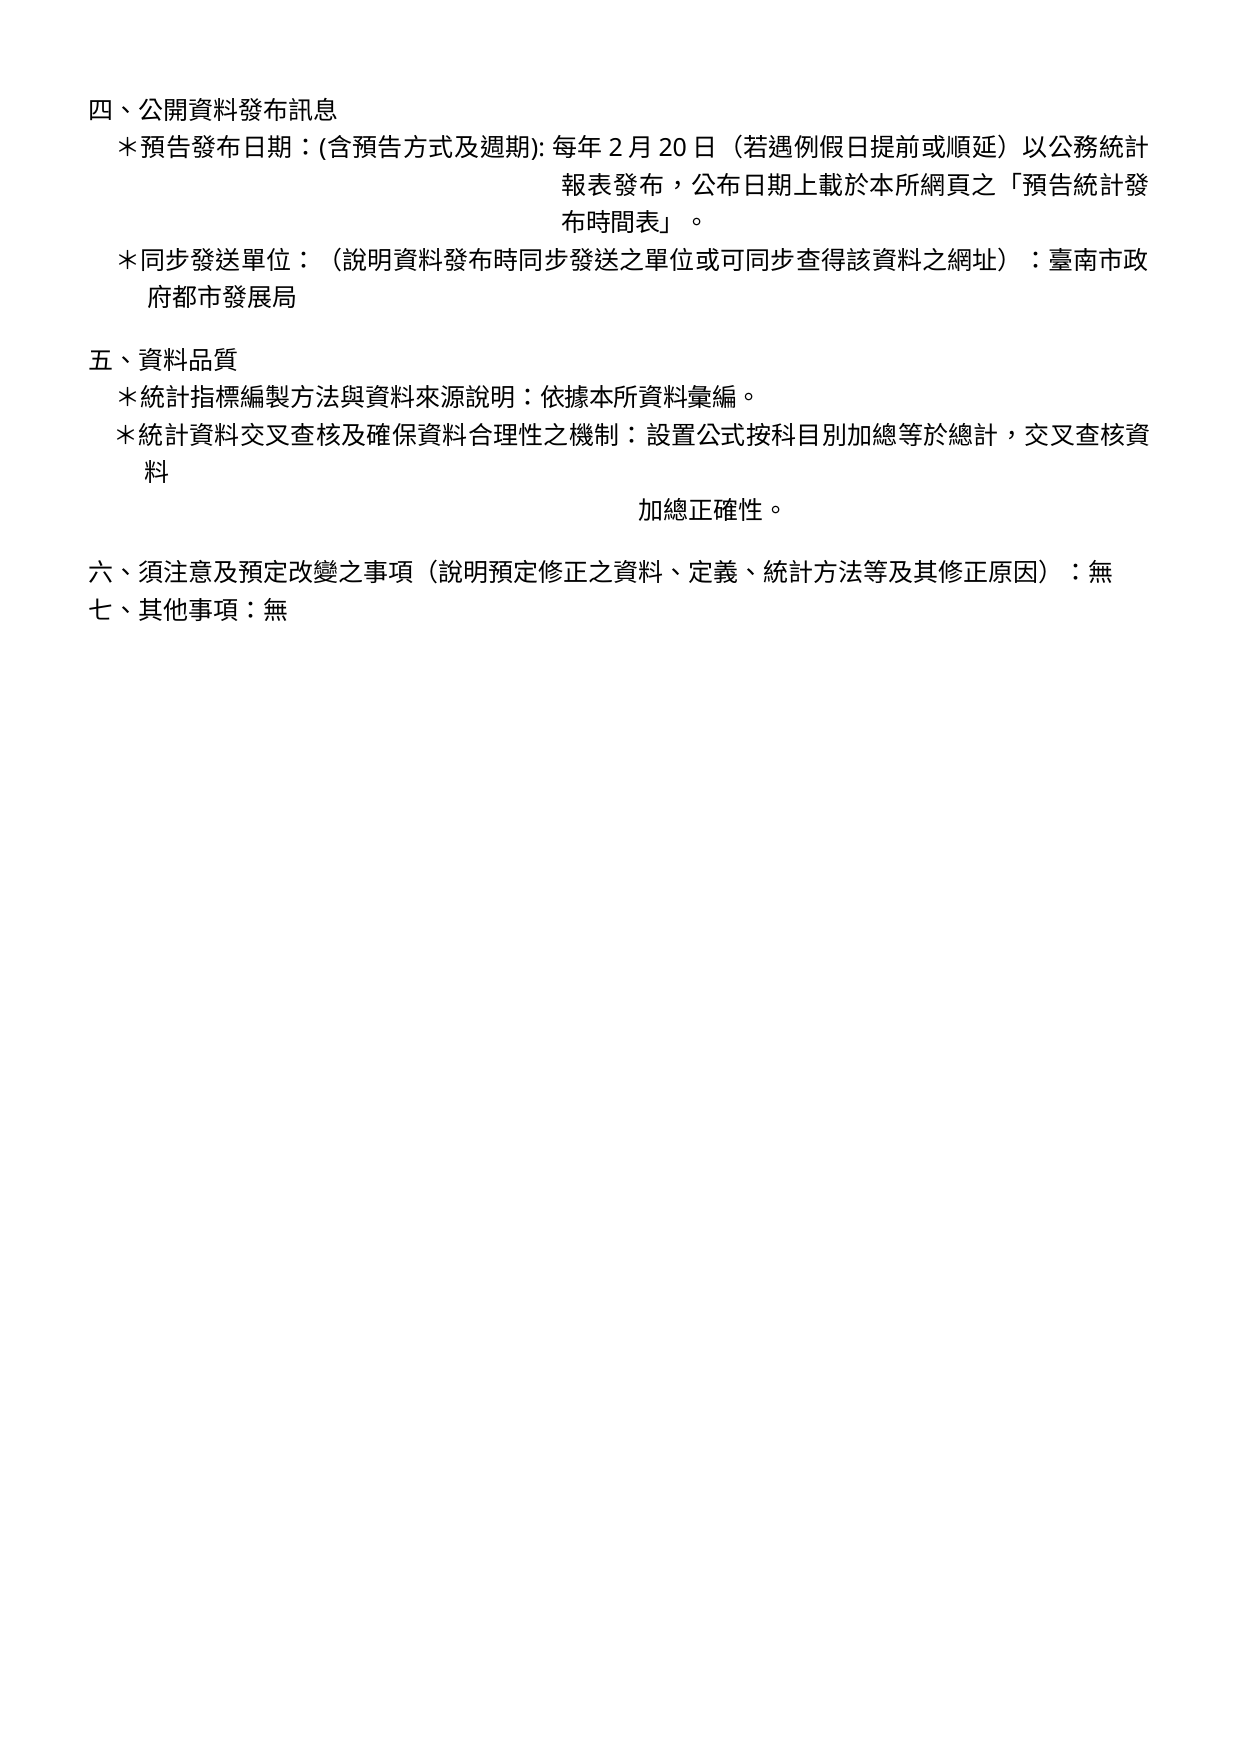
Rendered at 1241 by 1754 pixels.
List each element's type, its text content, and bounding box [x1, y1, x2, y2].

text ＊同步發送單位：（說明資料發布時同步發送之單位或可同步查得該資料之網址）：臺南市政府都市發展局 [115, 239, 1152, 314]
text 五、資料品質 [89, 339, 1152, 377]
text 七、其他事項：無 [89, 589, 1152, 627]
text ＊統計資料交叉查核及確保資料合理性之機制：設置公式按科目別加總等於總計，交叉查核資料 [113, 414, 1152, 489]
text 六、須注意及預定改變之事項（說明預定修正之資料、定義、統計方法等及其修正原因）：無 [89, 552, 1152, 589]
text ＊預告發布日期：(含預告方式及週期): 每年2月20日（若遇例假日提前或順延）以公務統計報表發布，公布日期上載於本所網頁之「預告統計發布時間表」。 [115, 127, 1152, 239]
text 加總正確性。 [101, 489, 1152, 527]
text ＊統計指標編製方法與資料來源說明：依據本所資料彙編。 [89, 377, 1152, 414]
text 四、公開資料發布訊息 [89, 89, 1152, 127]
